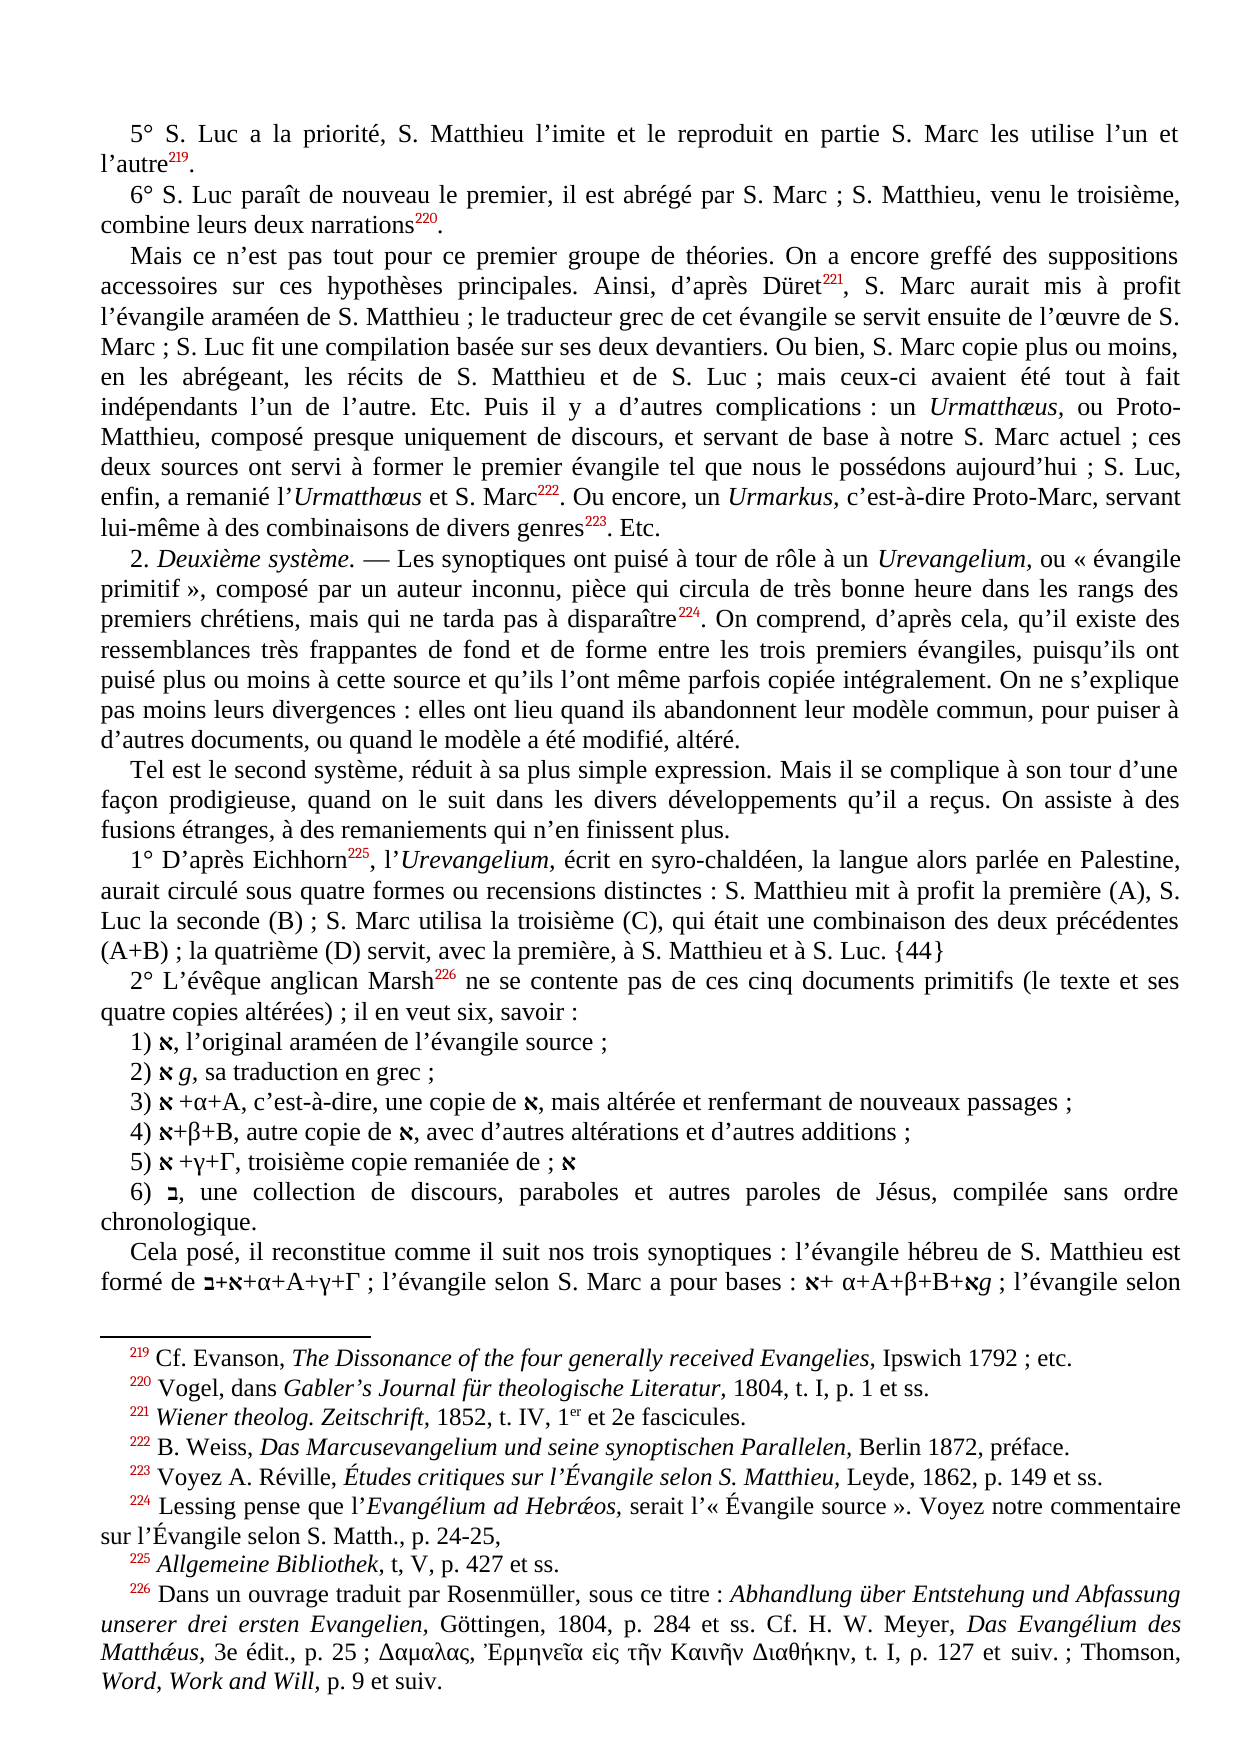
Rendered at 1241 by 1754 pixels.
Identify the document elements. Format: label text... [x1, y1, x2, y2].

text Mais ce n’est pas tout pour ce premier groupe de théories. On a encore greffé des suppositions accessoires sur ces hypothèses principales. Ainsi, d’après Düret, S. Marc aurait mis à profit l’évangile araméen de S. Matthieu ; le traducteur grec de cet évangile se servit ensuite de l’œuvre de S. Marc ; S. Luc fit une compilation basée sur ses deux devantiers. Ou bien, S. Marc copie plus ou moins, en les abrégeant, les récits de S. Matthieu et de S. Luc ; mais ceux-ci avaient été tout à fait indépendants l’un de l’autre. Etc. Puis il y a d’autres complications : un Urmatthæus, ou Proto-Matthieu, composé presque uniquement de discours, et servant de base à notre S. Marc actuel ; ces deux sources ont servi à former le premier évangile tel que nous le possédons aujourd’hui ; S. Luc, enfin, a remanié l’Urmatthœus et S. Marc. Ou encore, un Urmarkus, c’est-à-dire Proto-Marc, servant lui-même à des combinaisons de divers genres. Etc. [100, 240, 1181, 543]
text 1) א, l’original araméen de l’évangile source ; [100, 1026, 1181, 1056]
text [100, 1236, 1181, 1296]
text Tel est le second système, réduit à sa plus simple expression. Mais il se complique à son tour d’une façon prodigieuse, quand on le suit dans les divers développements qu’il a reçus. On assiste à des fusions étranges, à des remaniements qui n’en finissent plus. [100, 754, 1181, 844]
text 6° S. Luc paraît de nouveau le premier, il est abrégé par S. Marc ; S. Matthieu, venu le troisième, combine leurs deux narrations. [100, 179, 1181, 240]
text 6) ב, une collection de discours, paraboles et autres paroles de Jésus, compilée sans ordre chronologique. [100, 1176, 1181, 1236]
text 2° L’évêque anglican Marsh ne se contente pas de ces cinq documents primitifs (le texte et ses quatre copies altérées) ; il en veut six, savoir : [100, 965, 1181, 1026]
text 2) א g, sa traduction en grec ; [100, 1056, 1181, 1086]
text 3) א +α+A, c’est-à-dire, une copie de א, mais altérée et renfermant de nouveaux passages ; [100, 1086, 1181, 1116]
text 1° D’après Eichhorn, l’Urevangelium, écrit en syro-chaldéen, la langue alors parlée en Palestine, aurait circulé sous quatre formes ou recensions distinctes : S. Matthieu mit à profit la première (A), S. Luc la seconde (B) ; S. Marc utilisa la troisième (C), qui était une combinaison des deux précédentes (A+B) ; la quatrième (D) servit, avec la première, à S. Matthieu et à S. Luc. {44} [100, 844, 1181, 965]
text 5° S. Luc a la priorité, S. Matthieu l’imite et le reproduit en partie S. Marc les utilise l’un et l’autre. [100, 118, 1181, 179]
text 2. Deuxième système. — Les synoptiques ont puisé à tour de rôle à un Urevangelium, ou « évangile primitif », composé par un auteur inconnu, pièce qui circula de très bonne heure dans les rangs des premiers chrétiens, mais qui ne tarda pas à disparaître. On comprend, d’après cela, qu’il existe des ressemblances très frappantes de fond et de forme entre les trois premiers évangiles, puisqu’ils ont puisé plus ou moins à cette source et qu’ils l’ont même parfois copiée intégralement. On ne s’explique pas moins leurs divergences : elles ont lieu quand ils abandonnent leur modèle commun, pour puiser à d’autres documents, ou quand le modèle a été modifié, altéré. [100, 543, 1181, 754]
text 5) א +γ+Γ, troisième copie remaniée de ; א [100, 1146, 1181, 1176]
text 4) א+β+B, autre copie de א, avec d’autres altérations et d’autres additions ; [100, 1116, 1181, 1146]
